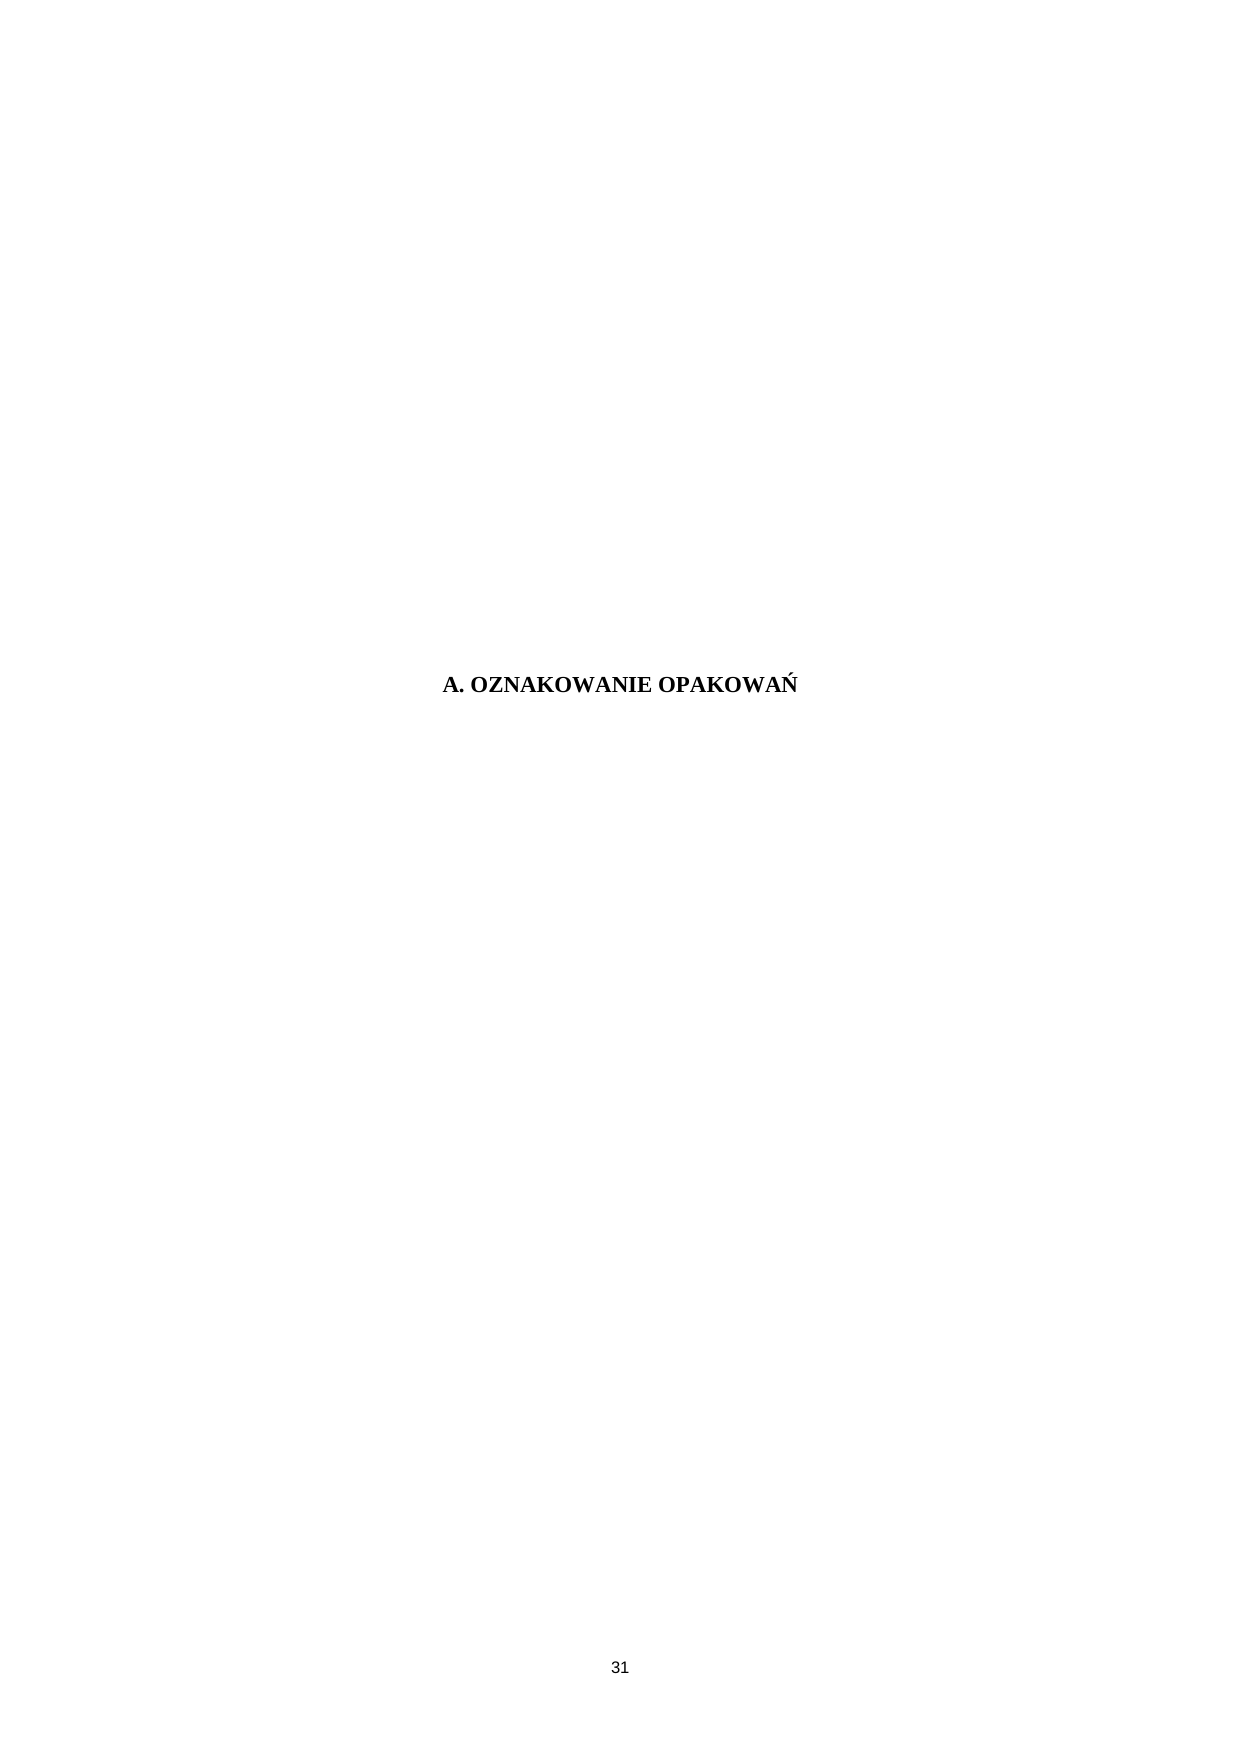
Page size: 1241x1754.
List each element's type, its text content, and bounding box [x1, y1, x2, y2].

title A. OZNAKOWANIE OPAKOWAŃ [148, 672, 1092, 698]
